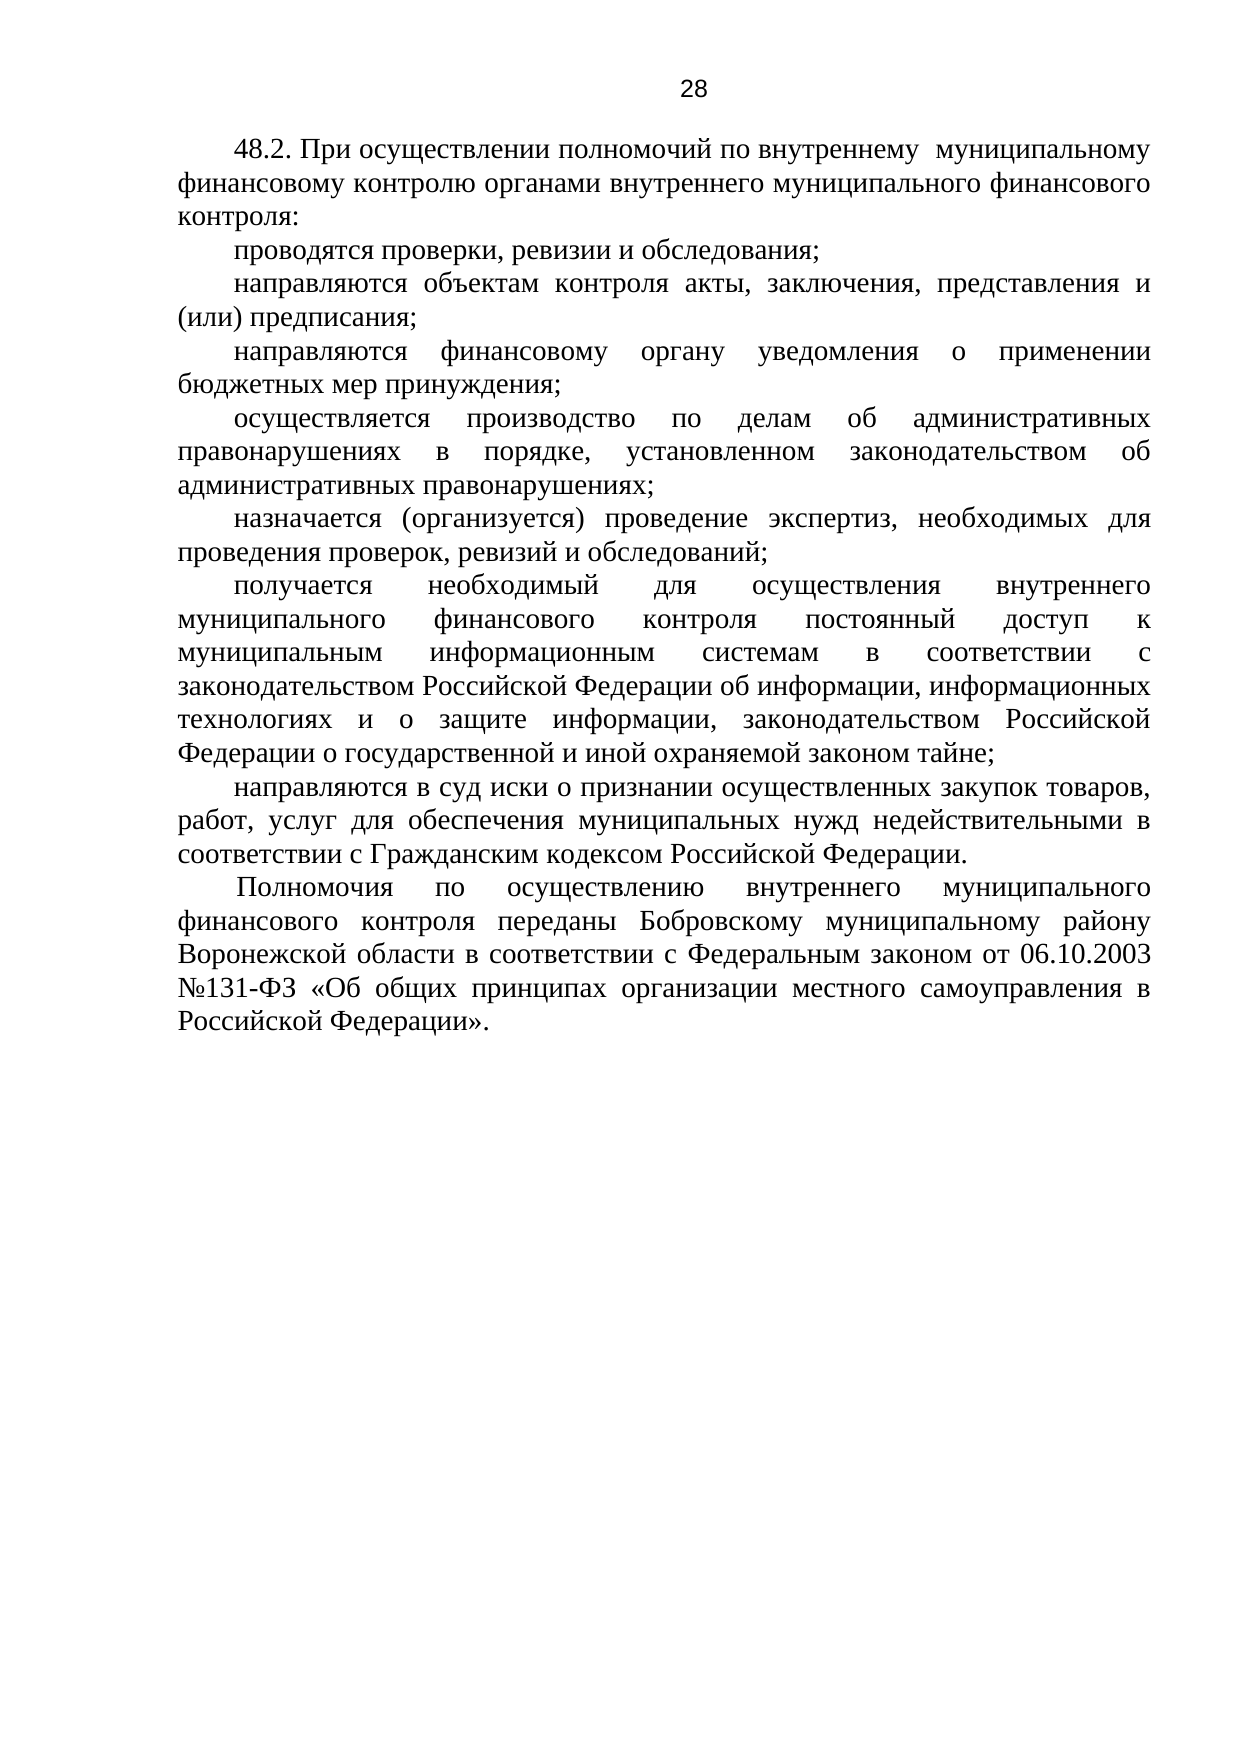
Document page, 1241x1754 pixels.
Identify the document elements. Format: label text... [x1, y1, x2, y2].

text получается необходимый для осуществления внутреннего муниципального финансового контроля постоянный доступ к муниципальным информационным системам в соответствии с законодательством Российской Федерации об информации, информационных технологиях и о защите информации, законодательством Российской Федерации о государственной и иной охраняемой законом тайне; [177, 567, 1152, 769]
text направляются финансовому органу уведомления о применении бюджетных мер принуждения; [177, 333, 1152, 400]
text назначается (организуется) проведение экспертиз, необходимых для проведения проверок, ревизий и обследований; [177, 500, 1152, 567]
text 48.2. При осуществлении полномочий по внутреннему муниципальному финансовому контролю органами внутреннего муниципального финансового контроля: [177, 131, 1152, 232]
text проводятся проверки, ревизии и обследования; [177, 232, 1152, 266]
text направляются объектам контроля акты, заключения, представления и (или) предписания; [177, 266, 1152, 333]
text направляются в суд иски о признании осуществленных закупок товаров, работ, услуг для обеспечения муниципальных нужд недействительными в соответствии с Гражданским кодексом Российской Федерации. [177, 769, 1152, 869]
text осуществляется производство по делам об административных правонарушениях в порядке, установленном законодательством об административных правонарушениях; [177, 400, 1152, 500]
text Полномочия по осуществлению внутреннего муниципального финансового контроля переданы Бобровскому муниципальному району Воронежской области в соответствии с Федеральным законом от 06.10.2003 №131-ФЗ «Об общих принципах организации местного самоуправления в Российской Федерации». [177, 869, 1152, 1037]
